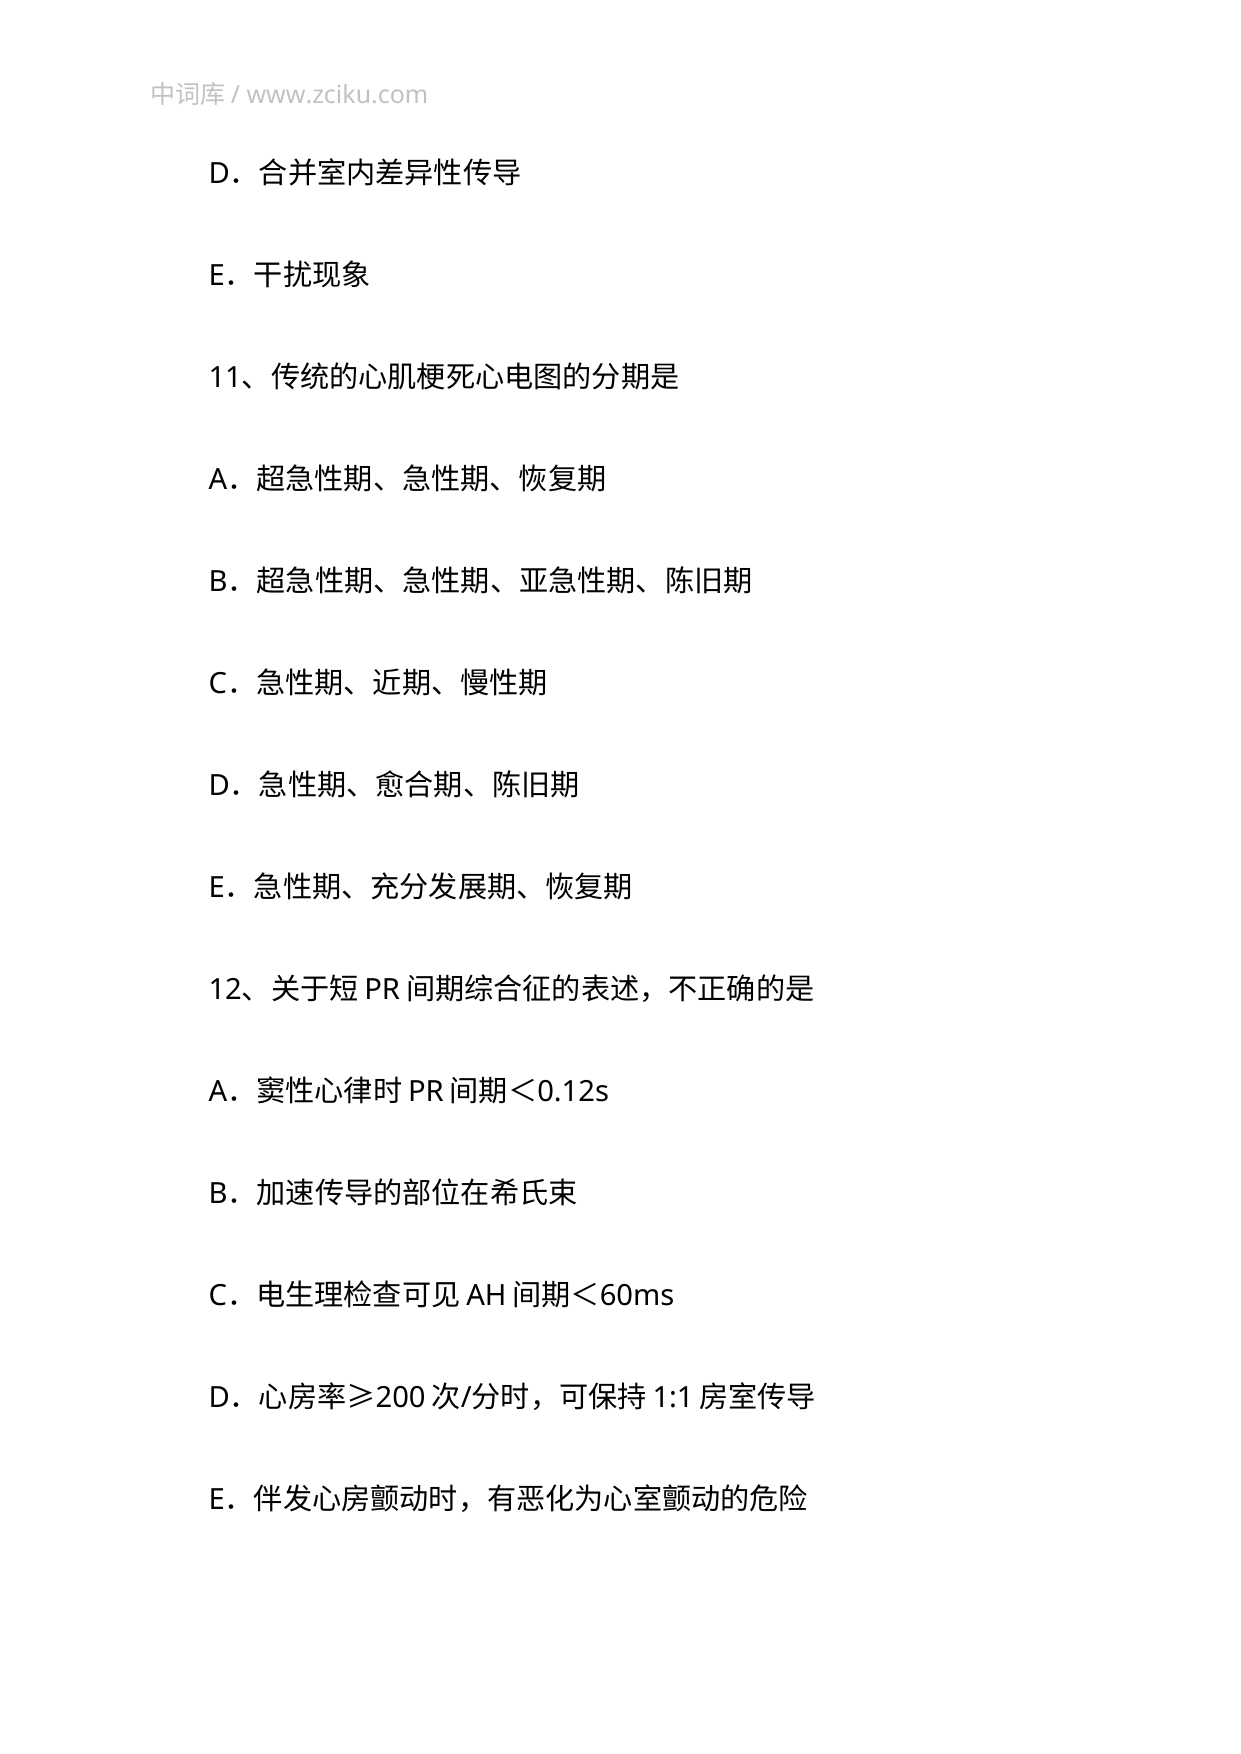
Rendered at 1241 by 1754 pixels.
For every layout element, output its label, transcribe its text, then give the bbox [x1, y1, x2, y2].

text C．电生理检查可见AH间期＜60ms [150, 1272, 1090, 1314]
text E．干扰现象 [150, 252, 1090, 294]
text A．窦性心律时PR间期＜0.12s [150, 1068, 1090, 1110]
text 11、传统的心肌梗死心电图的分期是 [150, 354, 1090, 396]
text D．合并室内差异性传导 [150, 150, 1090, 192]
text D．心房率≥200次/分时，可保持1:1房室传导 [150, 1374, 1090, 1416]
text E．伴发心房颤动时，有恶化为心室颤动的危险 [150, 1476, 1090, 1518]
text E．急性期、充分发展期、恢复期 [150, 864, 1090, 906]
text A．超急性期、急性期、恢复期 [150, 456, 1090, 498]
text C．急性期、近期、慢性期 [150, 660, 1090, 702]
text D．急性期、愈合期、陈旧期 [150, 762, 1090, 804]
text 12、关于短PR间期综合征的表述，不正确的是 [150, 966, 1090, 1008]
text B．超急性期、急性期、亚急性期、陈旧期 [150, 558, 1090, 600]
text B．加速传导的部位在希氏束 [150, 1170, 1090, 1212]
